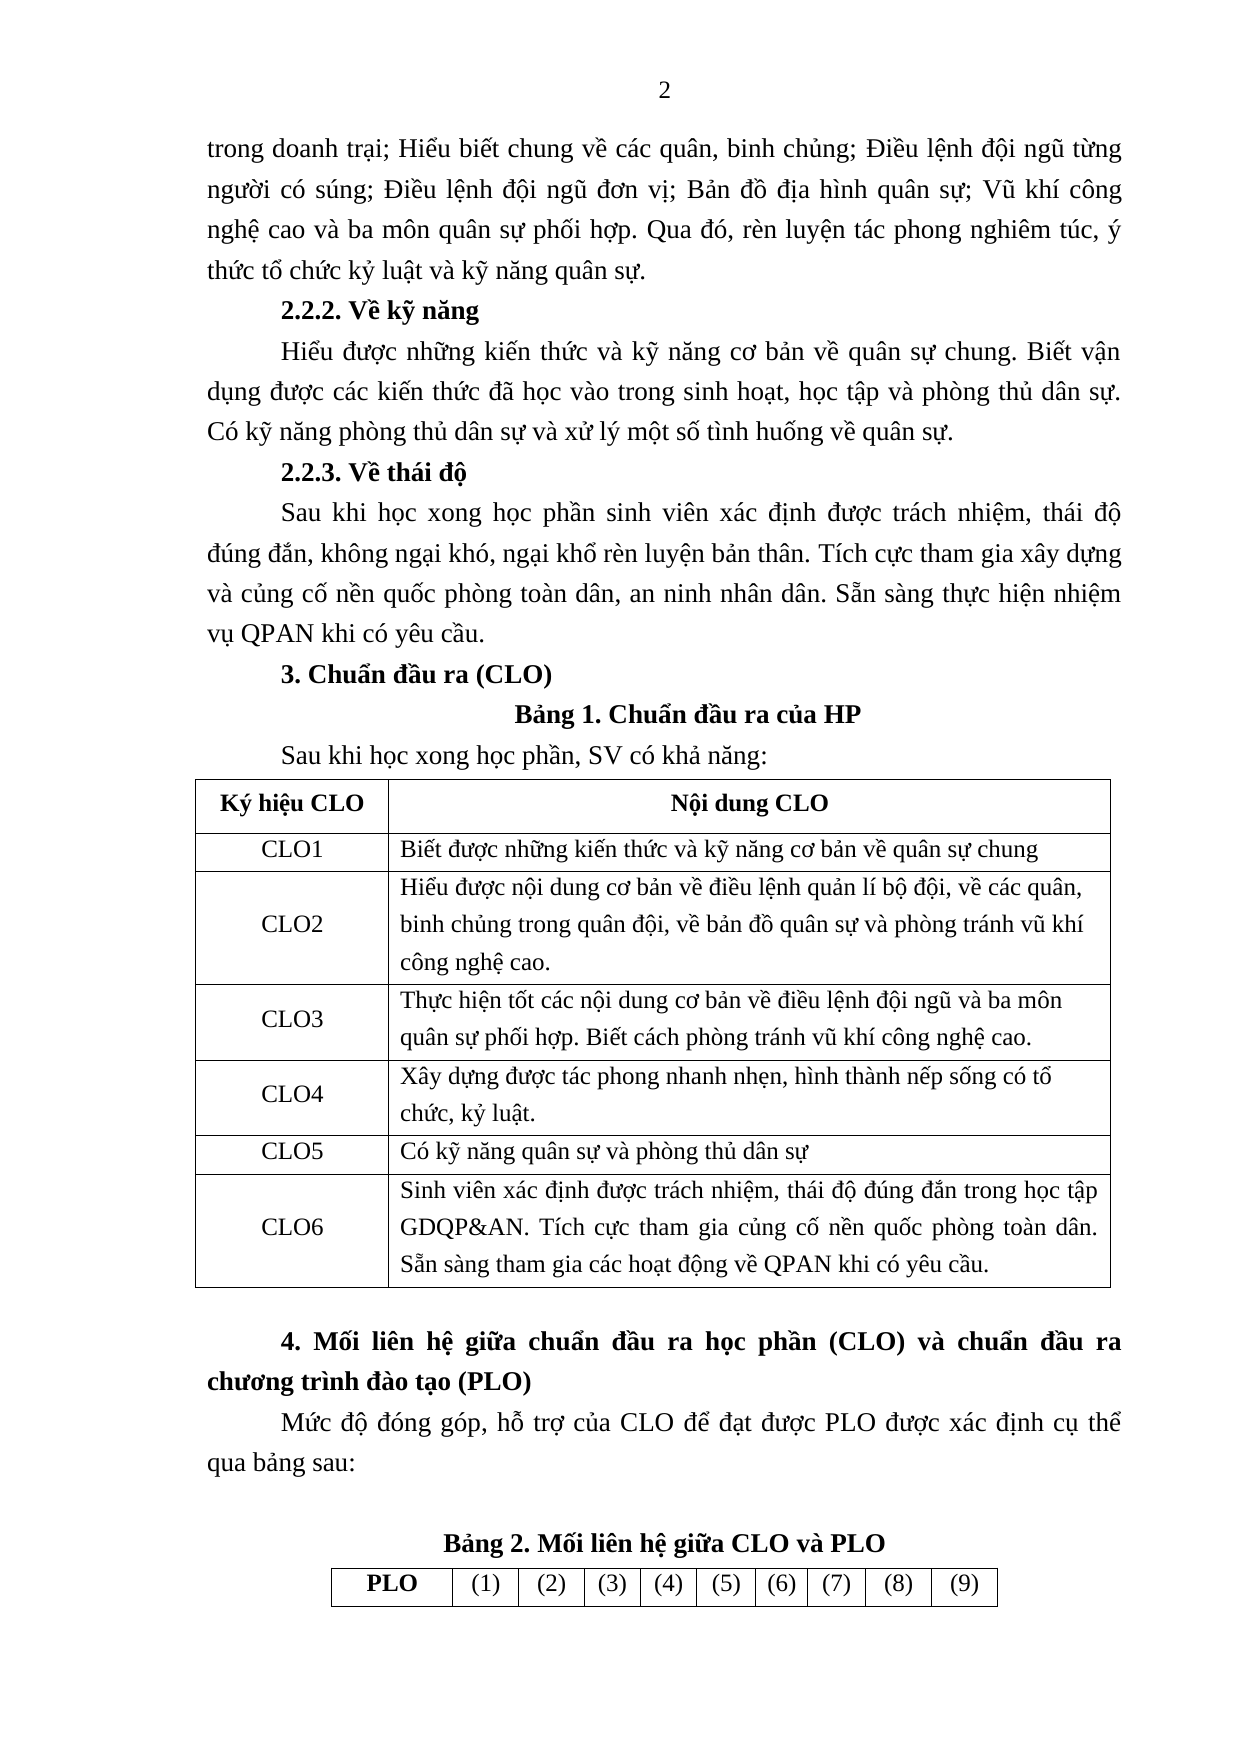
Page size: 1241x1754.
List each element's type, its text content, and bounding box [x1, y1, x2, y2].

text 3. Chuẩn đầu ra (CLO) [207, 658, 1122, 689]
text Sau khi học xong học phần sinh viên xác định được trách nhiệm, thái độ đúng đắn, không ngại khó, ngại khổ rèn luyện bản thân. Tích cực tham gia xây dựng và củng cố nền quốc phòng toàn dân, an ninh nhân dân. Sẵn sàng thực hiện nhiệm vụ QPAN khi có yêu cầu. [207, 496, 1122, 649]
table_header (4) [641, 1569, 696, 1606]
text 2.2.3. Về thái độ [207, 456, 1122, 487]
list 4. Mối liên hệ giữa chuẩn đầu ra học phần (CLO) và chuẩn đầu ra chương trình đào tạo (PLO) [207, 1325, 1122, 1396]
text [207, 132, 1122, 285]
table_header (1) [453, 1569, 518, 1606]
table_header (6) [756, 1569, 807, 1606]
list Bảng 2. Mối liên hệ giữa CLO và PLO [207, 1527, 1122, 1558]
table_cell Thực hiện tốt các nội dung cơ bản về điều lệnh đội ngũ và ba môn quân sự phối hợp. Biết cách phòng tránh vũ khí công nghệ cao. [389, 985, 1110, 1060]
text Bảng 1. Chuẩn đầu ra của HP [254, 698, 1122, 729]
text 2.2.2. Về kỹ năng [207, 294, 1122, 325]
table_cell CLO5 [196, 1136, 388, 1174]
table_header (9) [932, 1569, 997, 1606]
text Sau khi học xong học phần, SV có khả năng: [207, 739, 1122, 770]
table_header PLO [332, 1569, 452, 1606]
table_header Nội dung CLO [389, 780, 1110, 833]
table_header (3) [585, 1569, 640, 1606]
table_cell Biết được những kiến thức và kỹ năng cơ bản về quân sự chung [389, 834, 1110, 871]
table_header (2) [519, 1569, 584, 1606]
table_header (5) [697, 1569, 755, 1606]
table_header (8) [866, 1569, 931, 1606]
table_cell Hiểu được nội dung cơ bản về điều lệnh quản lí bộ đội, về các quân, binh chủng trong quân đội, về bản đồ quân sự và phòng tránh vũ khí công nghệ cao. [389, 872, 1110, 984]
table_cell Sinh viên xác định được trách nhiệm, thái độ đúng đắn trong học tập GDQP&AN. Tích cực tham gia củng cố nền quốc phòng toàn dân. Sẵn sàng tham gia các hoạt động về QPAN khi có yêu cầu. [389, 1175, 1110, 1287]
table_header Ký hiệu CLO [196, 780, 388, 833]
table_cell CLO3 [196, 985, 388, 1060]
list Mức độ đóng góp, hỗ trợ của CLO để đạt được PLO được xác định cụ thể qua bảng sau: [207, 1406, 1122, 1477]
table_header (7) [808, 1569, 865, 1606]
table_cell CLO6 [196, 1175, 388, 1287]
table_cell CLO1 [196, 834, 388, 871]
table_cell Xây dựng được tác phong nhanh nhẹn, hình thành nếp sống có tổ chức, kỷ luật. [389, 1061, 1110, 1135]
text Hiểu được những kiến thức và kỹ năng cơ bản về quân sự chung. Biết vận dụng được các kiến thức đã học vào trong sinh hoạt, học tập và phòng thủ dân sự. Có kỹ năng phòng thủ dân sự và xử lý một số tình huống về quân sự. [207, 334, 1122, 447]
table_cell Có kỹ năng quân sự và phòng thủ dân sự [389, 1136, 1110, 1174]
table_cell CLO4 [196, 1061, 388, 1135]
table_cell CLO2 [196, 872, 388, 984]
